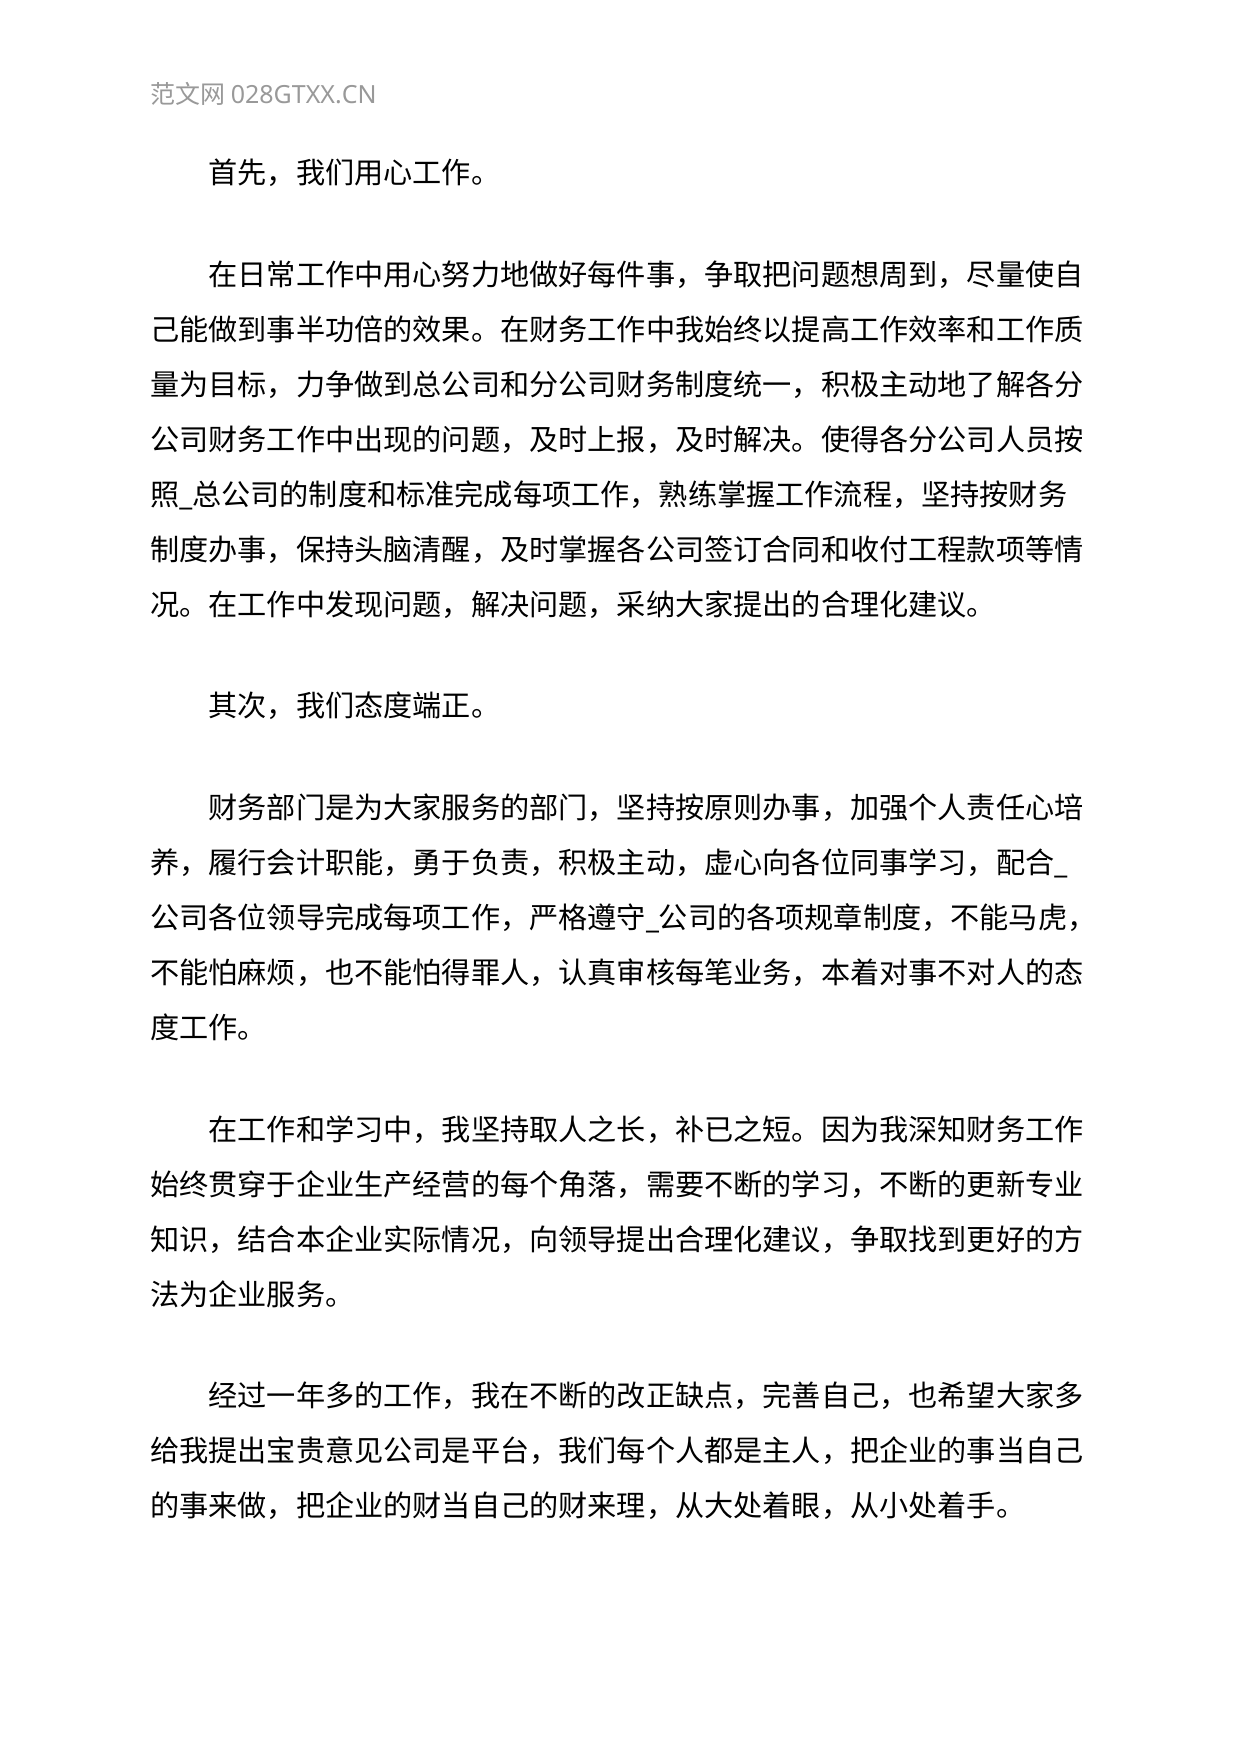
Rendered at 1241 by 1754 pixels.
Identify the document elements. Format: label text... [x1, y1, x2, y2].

text 在工作和学习中，我坚持取人之长，补已之短。因为我深知财务工作始终贯穿于企业生产经营的每个角落，需要不断的学习，不断的更新专业知识，结合本企业实际情况，向领导提出合理化建议，争取找到更好的方法为企业服务。 [150, 1106, 1090, 1313]
text 首先，我们用心工作。 [150, 150, 1090, 192]
text 在日常工作中用心努力地做好每件事，争取把问题想周到，尽量使自己能做到事半功倍的效果。在财务工作中我始终以提高工作效率和工作质量为目标，力争做到总公司和分公司财务制度统一，积极主动地了解各分公司财务工作中出现的问题，及时上报，及时解决。使得各分公司人员按照_总公司的制度和标准完成每项工作，熟练掌握工作流程，坚持按财务制度办事，保持头脑清醒，及时掌握各公司签订合同和收付工程款项等情况。在工作中发现问题，解决问题，采纳大家提出的合理化建议。 [150, 252, 1090, 623]
text 经过一年多的工作，我在不断的改正缺点，完善自己，也希望大家多给我提出宝贵意见公司是平台，我们每个人都是主人，把企业的事当自己的事来做，把企业的财当自己的财来理，从大处着眼，从小处着手。 [150, 1373, 1090, 1525]
text 财务部门是为大家服务的部门，坚持按原则办事，加强个人责任心培养，履行会计职能，勇于负责，积极主动，虚心向各位同事学习，配合_公司各位领导完成每项工作，严格遵守_公司的各项规章制度，不能马虎，不能怕麻烦，也不能怕得罪人，认真审核每笔业务，本着对事不对人的态度工作。 [150, 785, 1090, 1047]
text 其次，我们态度端正。 [150, 683, 1090, 725]
